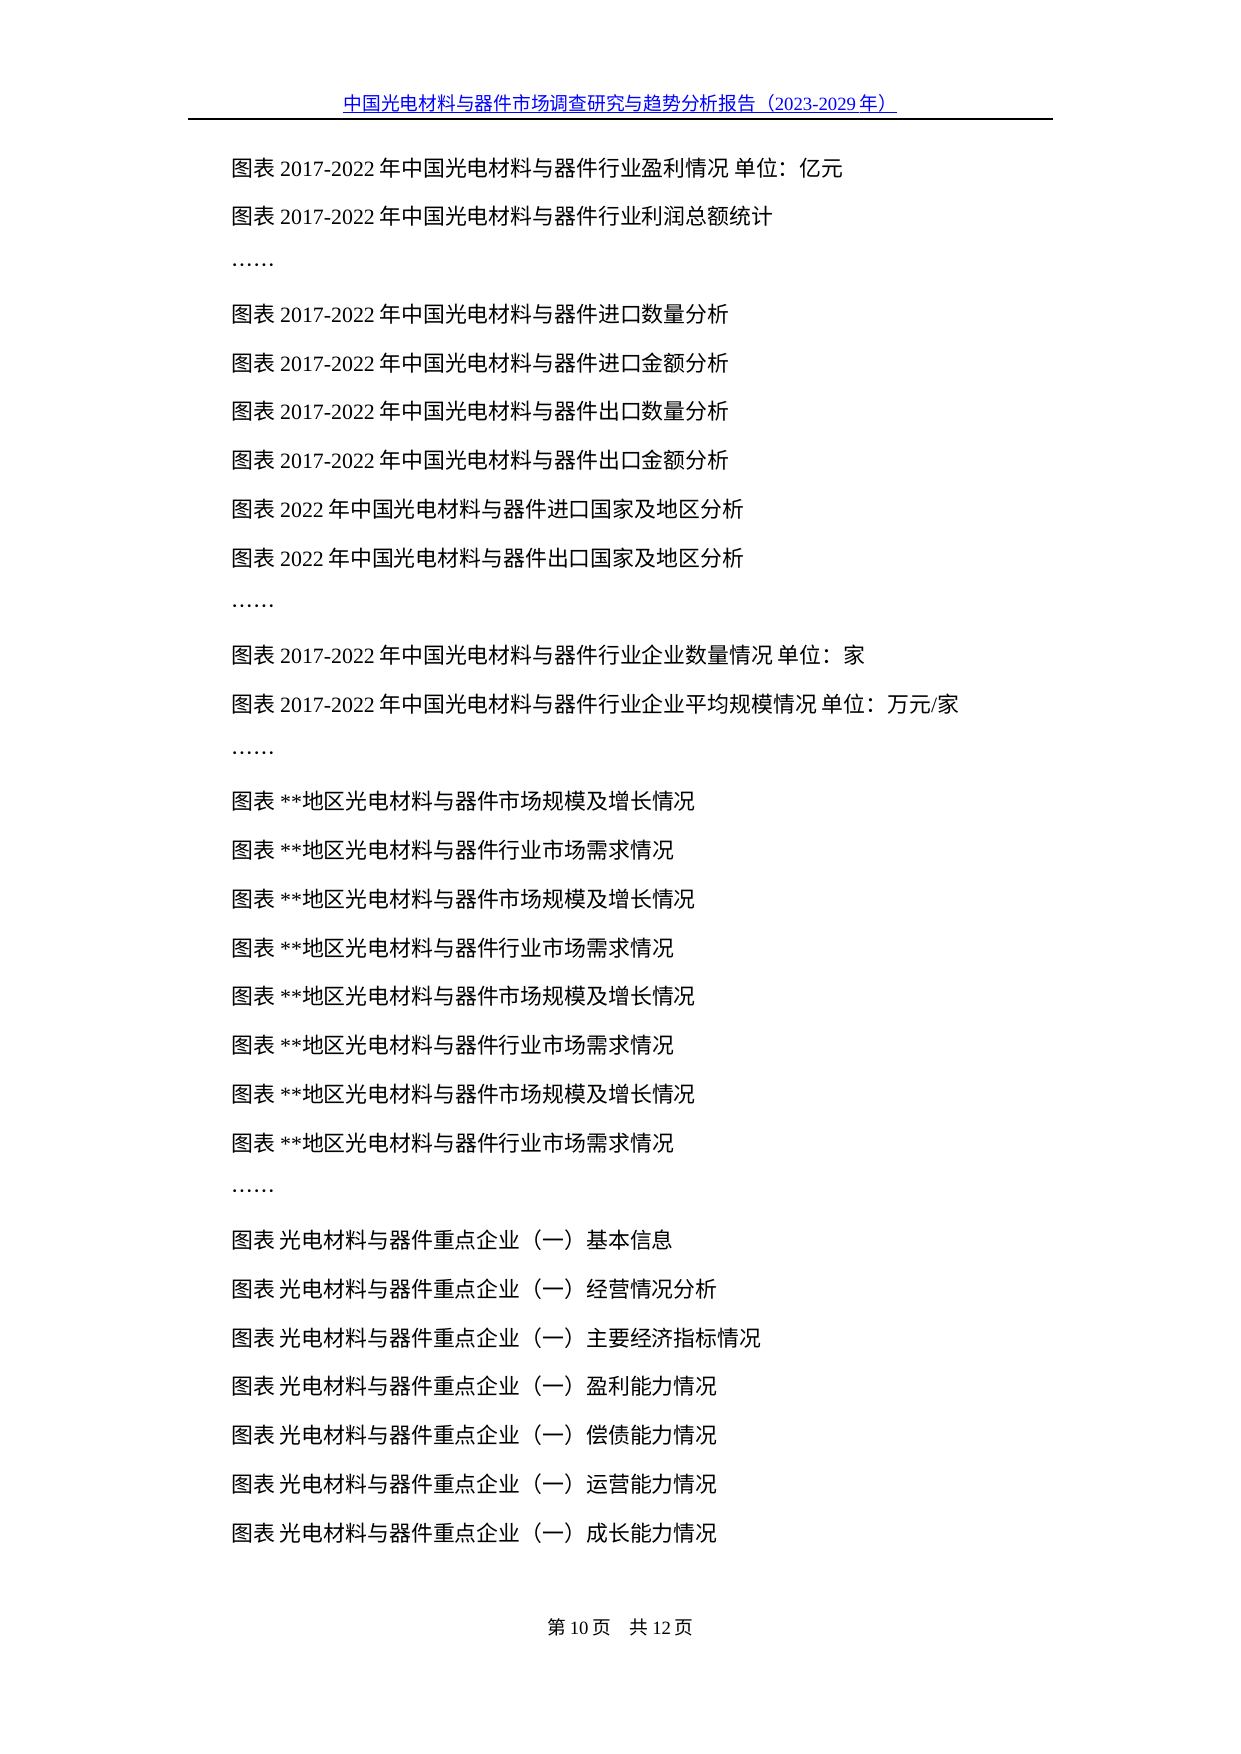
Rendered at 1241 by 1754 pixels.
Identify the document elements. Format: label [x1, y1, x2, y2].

text [187, 150, 1053, 1548]
